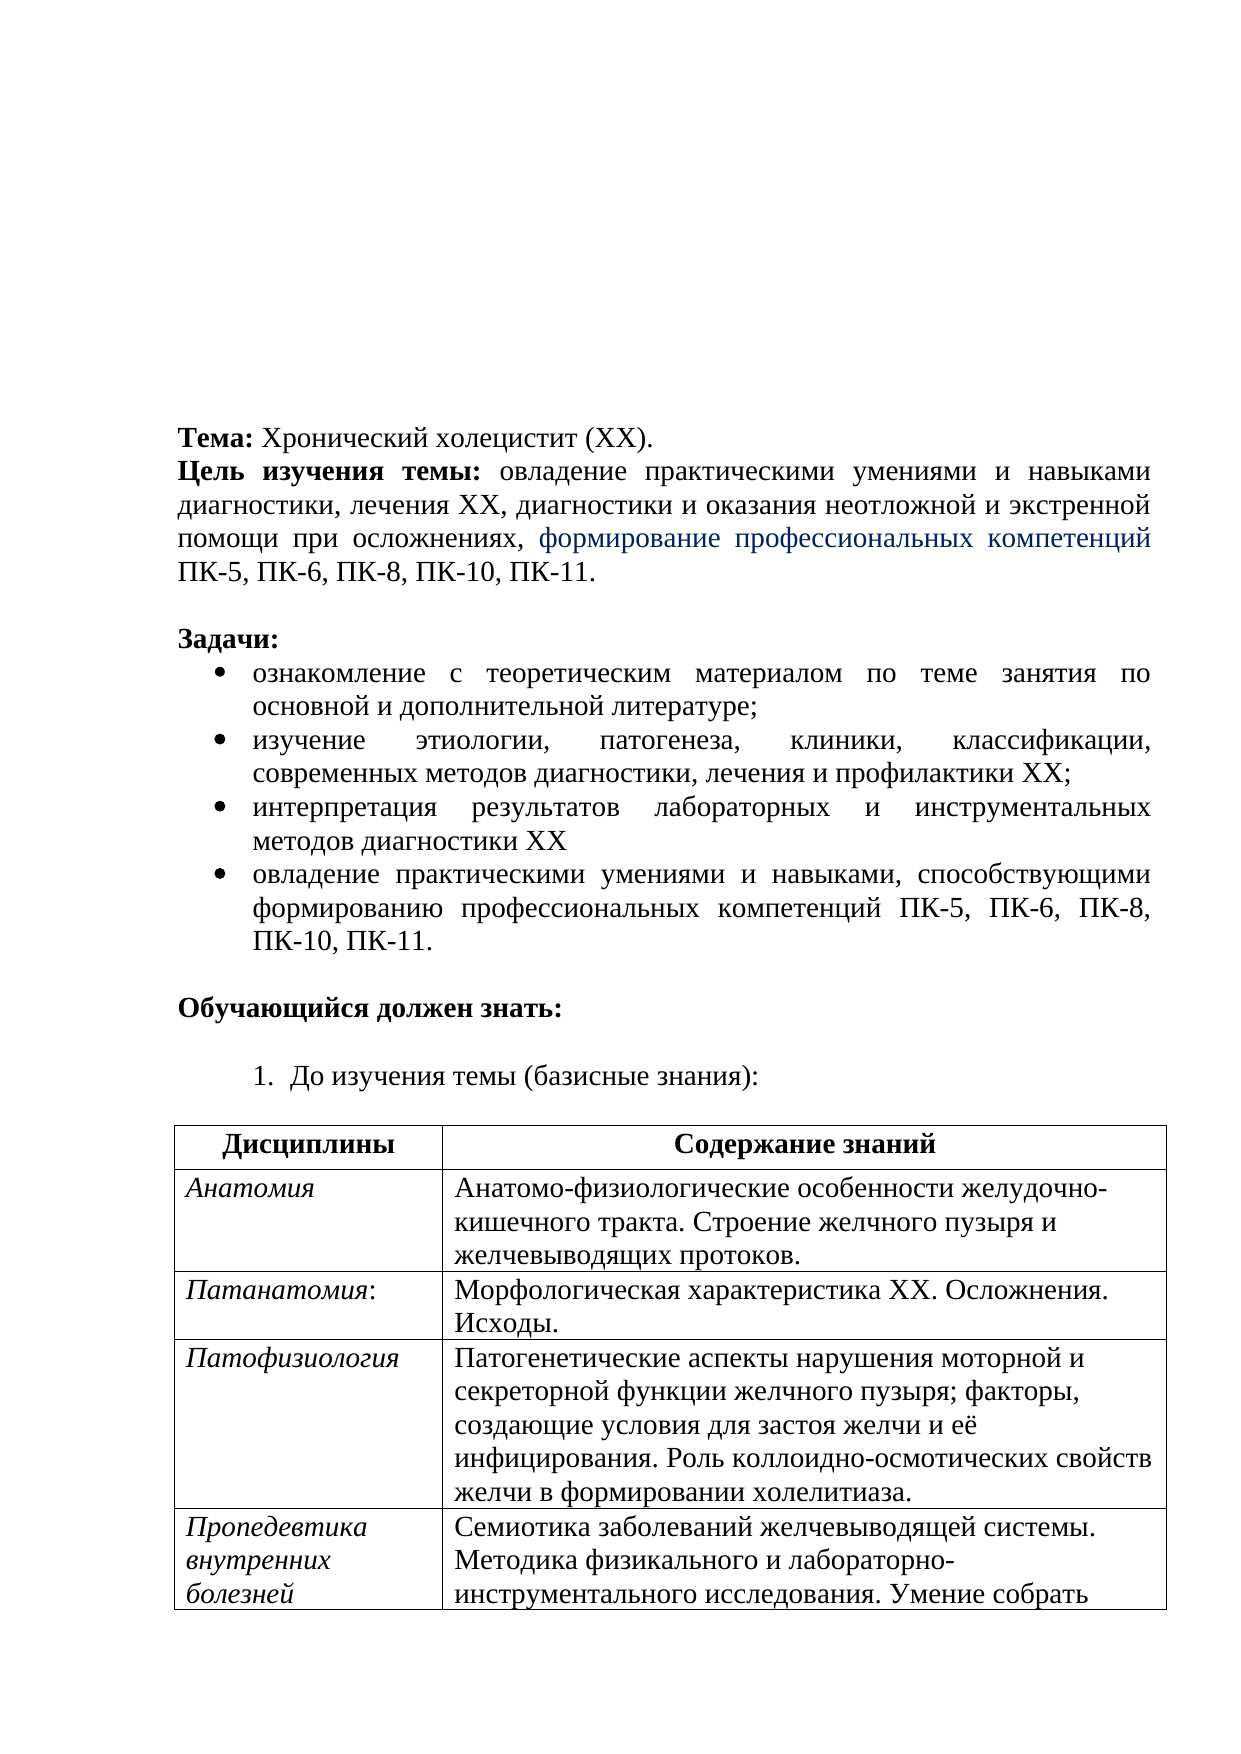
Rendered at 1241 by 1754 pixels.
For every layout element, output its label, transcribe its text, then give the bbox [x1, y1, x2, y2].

list изучение этиологии, патогенеза, клиники, классификации, современных методов диагностики, лечения и профилактики ХХ; [215, 722, 1152, 789]
table_cell Анатомия [175, 1170, 442, 1271]
table_cell Морфологическая характеристика ХХ. Осложнения. Исходы. [443, 1272, 1166, 1339]
table_cell Патогенетические аспекты нарушения моторной и секреторной функции желчного пузыря; факторы, создающие условия для застоя желчи и её инфицирования. Роль коллоидно-осмотических свойств желчи в формировании холелитиаза. [443, 1340, 1166, 1508]
text Обучающийся должен знать: [177, 991, 1152, 1024]
table_header Содержание знаний [443, 1126, 1166, 1169]
table_cell Патофизиология [175, 1340, 442, 1508]
text Тема: Хронический холецистит (ХХ). [177, 420, 1152, 453]
table_cell Патанатомия: [175, 1272, 442, 1339]
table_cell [175, 1509, 442, 1609]
text Цель изучения темы: овладение практическими умениями и навыками диагностики, лечения ХХ, диагностики и оказания неотложной и экстренной помощи при осложнениях, формирование профессиональных компетенций ПК-5, ПК-6, ПК-8, ПК-10, ПК-11. [177, 453, 1152, 588]
table_cell Анатомо-физиологические особенности желудочно-кишечного тракта. Строение желчного пузыря и желчевыводящих протоков. [443, 1170, 1166, 1271]
list интерпретация результатов лабораторных и инструментальных методов диагностики ХХ [215, 789, 1152, 856]
list До изучения темы (базисные знания): [252, 1058, 1152, 1091]
table_header Дисциплины [175, 1126, 442, 1169]
list овладение практическими умениями и навыками, способствующими формированию профессиональных компетенций ПК-5, ПК-6, ПК-8, ПК-10, ПК-11. [215, 856, 1152, 957]
text Задачи: [177, 621, 1152, 655]
list ознакомление с теоретическим материалом по теме занятия по основной и дополнительной литературе; [215, 655, 1152, 722]
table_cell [443, 1509, 1166, 1609]
